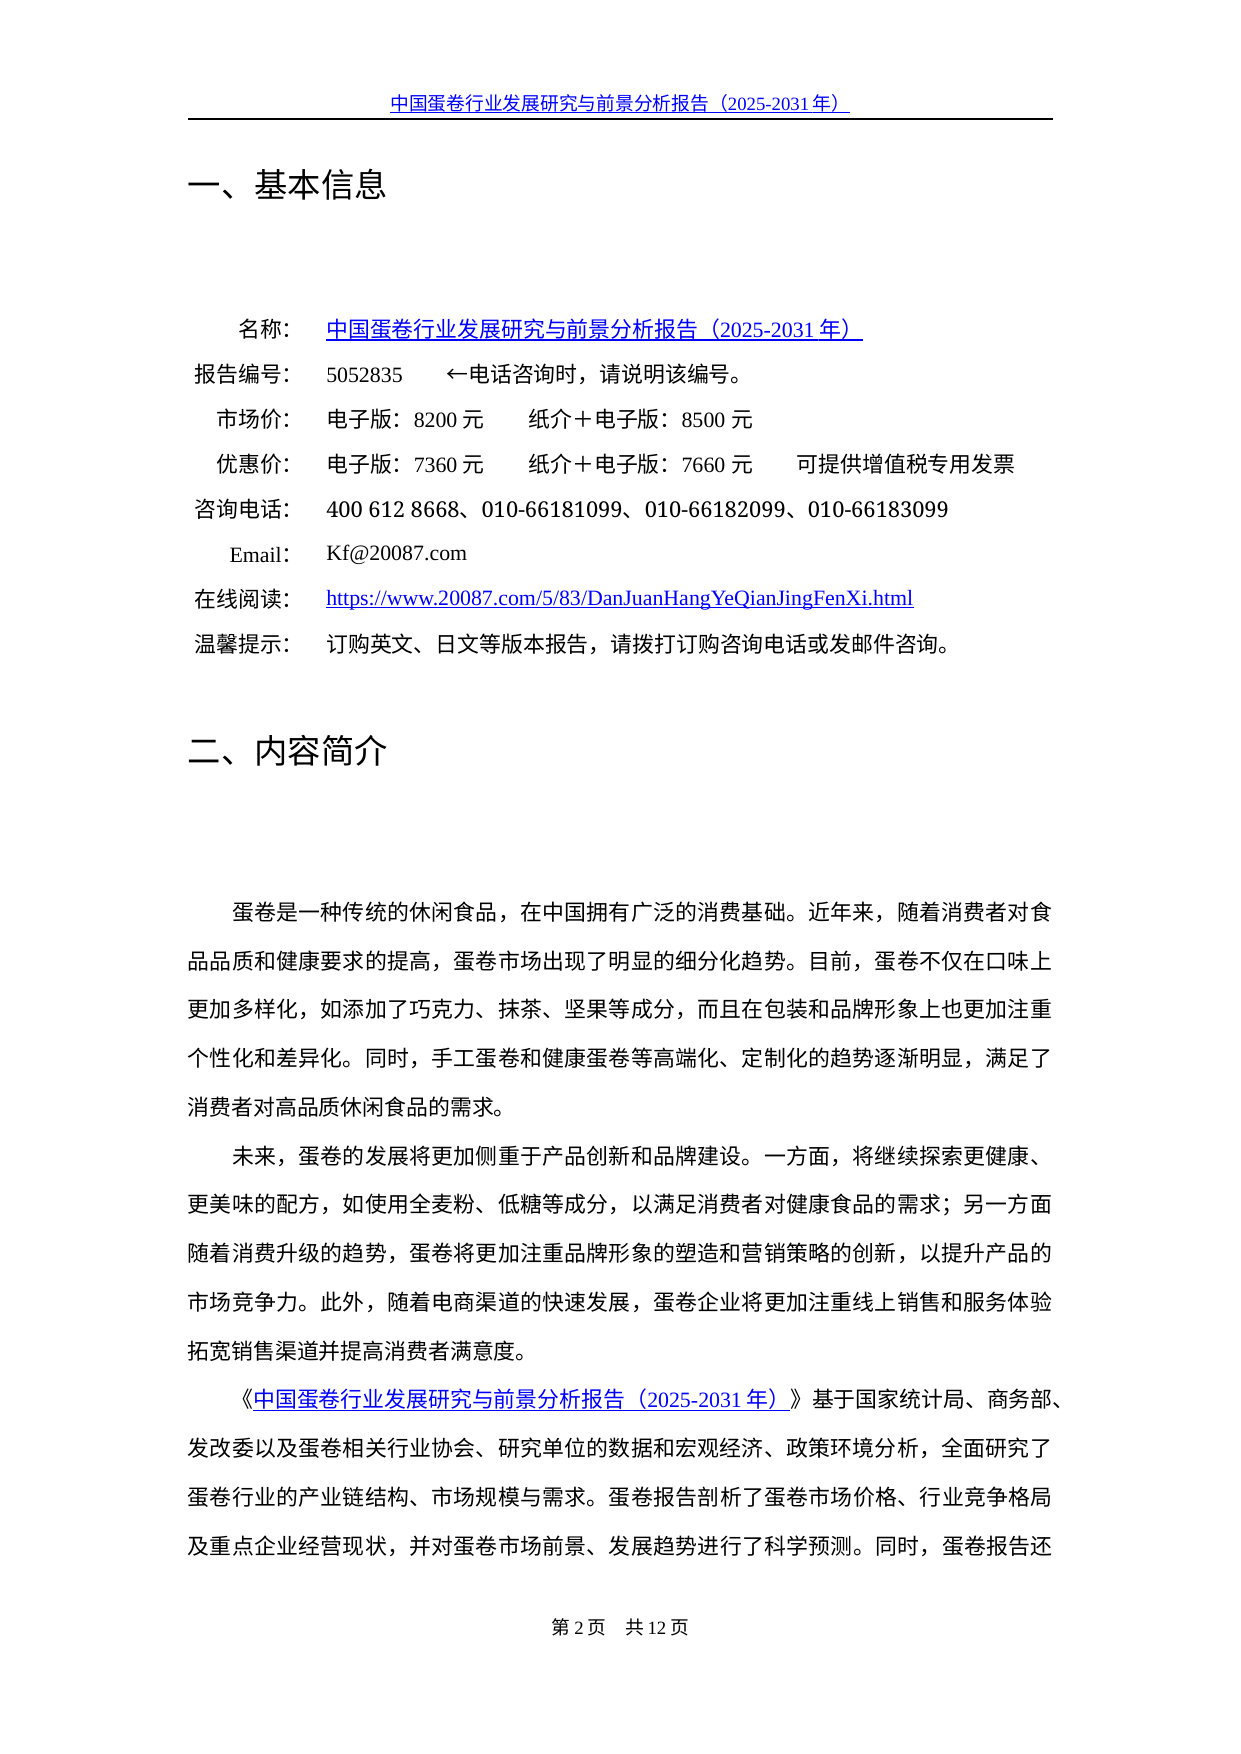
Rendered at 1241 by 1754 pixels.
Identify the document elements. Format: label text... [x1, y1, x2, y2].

table_cell 电子版：8200 元 纸介＋电子版：8500 元 [315, 402, 1073, 447]
table_cell 400 612 8668、010-66181099、010-66182099、010-66183099 [315, 492, 1073, 537]
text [187, 894, 1053, 1561]
table_header 中国蛋卷行业发展研究与前景分析报告（2025-2031年） [315, 312, 1073, 357]
table_header 名称： [167, 312, 315, 357]
table_cell 优惠价： [167, 447, 315, 492]
title 二、内容简介 [187, 717, 1053, 782]
table_cell 市场价： [167, 402, 315, 447]
table_cell Email： [167, 537, 315, 582]
table_cell 订购英文、日文等版本报告，请拨打订购咨询电话或发邮件咨询。 [315, 627, 1073, 672]
table_cell 在线阅读： [167, 582, 315, 627]
table_cell 电子版：7360 元 纸介＋电子版：7660 元 可提供增值税专用发票 [315, 447, 1073, 492]
table_cell [315, 582, 1073, 627]
table_cell 5052835 ←电话咨询时，请说明该编号。 [315, 357, 1073, 402]
table_cell Kf@20087.com [315, 537, 1073, 582]
table_cell 温馨提示： [167, 627, 315, 672]
title 一、基本信息 [187, 150, 1053, 215]
table_cell 报告编号： [167, 357, 315, 402]
table_cell 咨询电话： [167, 492, 315, 537]
